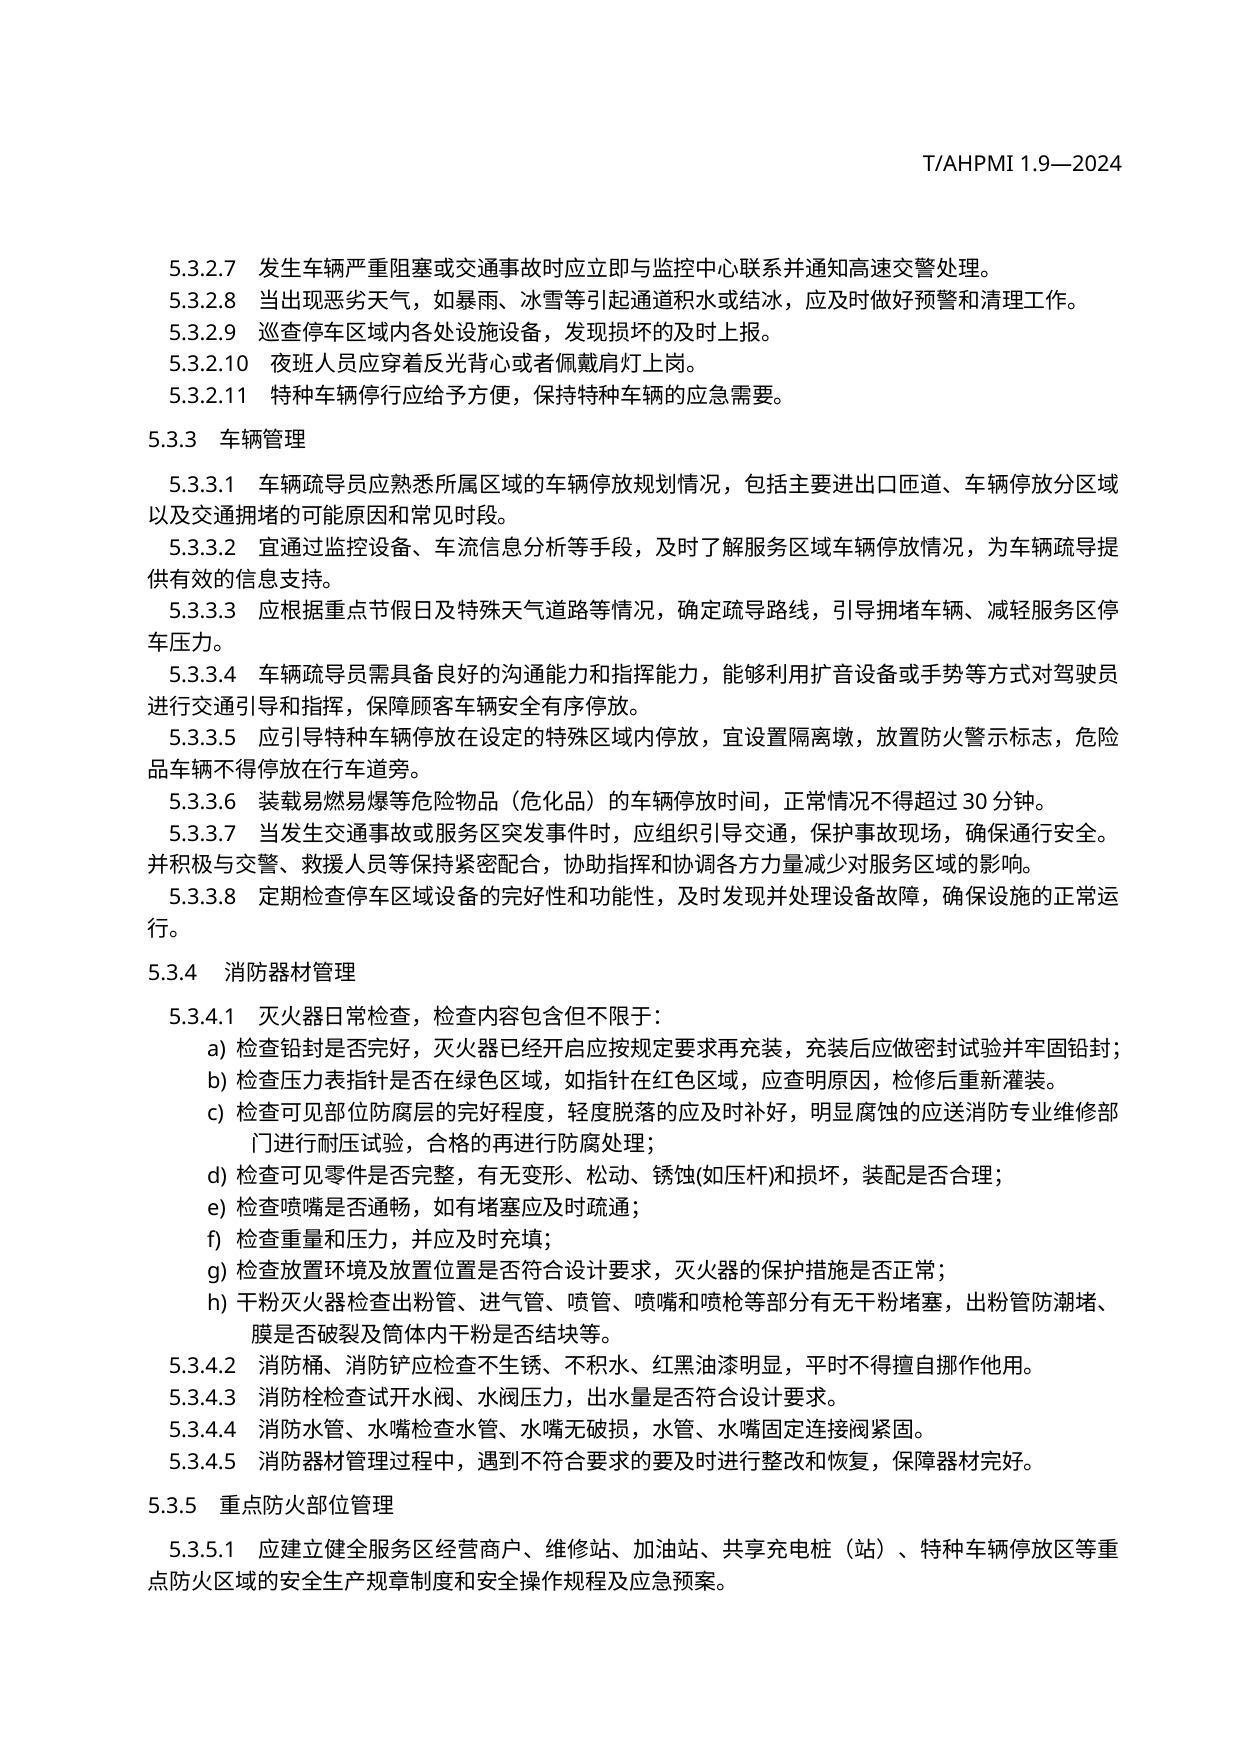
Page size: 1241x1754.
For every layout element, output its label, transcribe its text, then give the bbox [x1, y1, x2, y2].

text 干粉灭火器检查出粉管、进气管、喷管、喷嘴和喷枪等部分有无干粉堵塞，出粉管防潮堵、膜是否破裂及筒体内干粉是否结块等。 [207, 1285, 1122, 1348]
text 消防栓检查试开水阀、水阀压力，出水量是否符合设计要求。 [148, 1380, 1122, 1412]
text 特种车辆停行应给予方便，保持特种车辆的应急需要。 [148, 378, 1122, 410]
text 车辆管理 [148, 422, 1122, 454]
text 消防桶、消防铲应检查不生锈、不积水、红黑油漆明显，平时不得擅自挪作他用。 [148, 1348, 1122, 1380]
text 检查可见部位防腐层的完好程度，轻度脱落的应及时补好，明显腐蚀的应送消防专业维修部门进行耐压试验，合格的再进行防腐处理； [207, 1094, 1122, 1158]
text 装载易燃易爆等危险物品（危化品）的车辆停放时间，正常情况不得超过30分钟。 [148, 784, 1122, 816]
text 发生车辆严重阻塞或交通事故时应立即与监控中心联系并通知高速交警处理。 [148, 251, 1122, 283]
text 当出现恶劣天气，如暴雨、冰雪等引起通道积水或结冰，应及时做好预警和清理工作。 [148, 283, 1122, 314]
list 检查铅封是否完好，灭火器已经开启应按规定要求再充装，充装后应做密封试验并牢固铅封； [207, 1031, 1122, 1063]
text 车辆疏导员需具备良好的沟通能力和指挥能力，能够利用扩音设备或手势等方式对驾驶员进行交通引导和指挥，保障顾客车辆安全有序停放。 [148, 657, 1122, 720]
text 灭火器日常检查，检查内容包含但不限于： [148, 999, 1122, 1031]
text 检查可见零件是否完整，有无变形、松动、锈蚀(如压杆)和损坏，装配是否合理； [207, 1158, 1122, 1190]
text 检查喷嘴是否通畅，如有堵塞应及时疏通； [207, 1190, 1122, 1222]
text 宜通过监控设备、车流信息分析等手段，及时了解服务区域车辆停放情况，为车辆疏导提供有效的信息支持。 [148, 530, 1122, 593]
text 消防水管、水嘴检查水管、水嘴无破损，水管、水嘴固定连接阀紧固。 [148, 1412, 1122, 1444]
text 重点防火部位管理 [148, 1488, 1122, 1520]
text 应建立健全服务区经营商户、维修站、加油站、共享充电桩（站）、特种车辆停放区等重点防火区域的安全生产规章制度和安全操作规程及应急预案。 [148, 1532, 1122, 1596]
text 应引导特种车辆停放在设定的特殊区域内停放，宜设置隔离墩，放置防火警示标志，危险品车辆不得停放在行车道旁。 [148, 720, 1122, 784]
text 定期检查停车区域设备的完好性和功能性，及时发现并处理设备故障，确保设施的正常运行。 [148, 879, 1122, 942]
text 车辆疏导员应熟悉所属区域的车辆停放规划情况，包括主要进出口匝道、车辆停放分区域以及交通拥堵的可能原因和常见时段。 [148, 467, 1122, 530]
text 检查压力表指针是否在绿色区域，如指针在红色区域，应查明原因，检修后重新灌装。 [207, 1063, 1122, 1094]
text 消防器材管理 [148, 955, 1122, 987]
text 检查放置环境及放置位置是否符合设计要求，灭火器的保护措施是否正常； [207, 1253, 1122, 1285]
text 应根据重点节假日及特殊天气道路等情况，确定疏导路线，引导拥堵车辆、减轻服务区停车压力。 [148, 593, 1122, 657]
text 消防器材管理过程中，遇到不符合要求的要及时进行整改和恢复，保障器材完好。 [148, 1444, 1122, 1476]
text 巡查停车区域内各处设施设备，发现损坏的及时上报。 [148, 314, 1122, 346]
text 检查重量和压力，并应及时充填； [207, 1222, 1122, 1253]
text 夜班人员应穿着反光背心或者佩戴肩灯上岗。 [148, 346, 1122, 378]
text 当发生交通事故或服务区突发事件时，应组织引导交通，保护事故现场，确保通行安全。并积极与交警、救援人员等保持紧密配合，协助指挥和协调各方力量减少对服务区域的影响。 [148, 816, 1122, 879]
